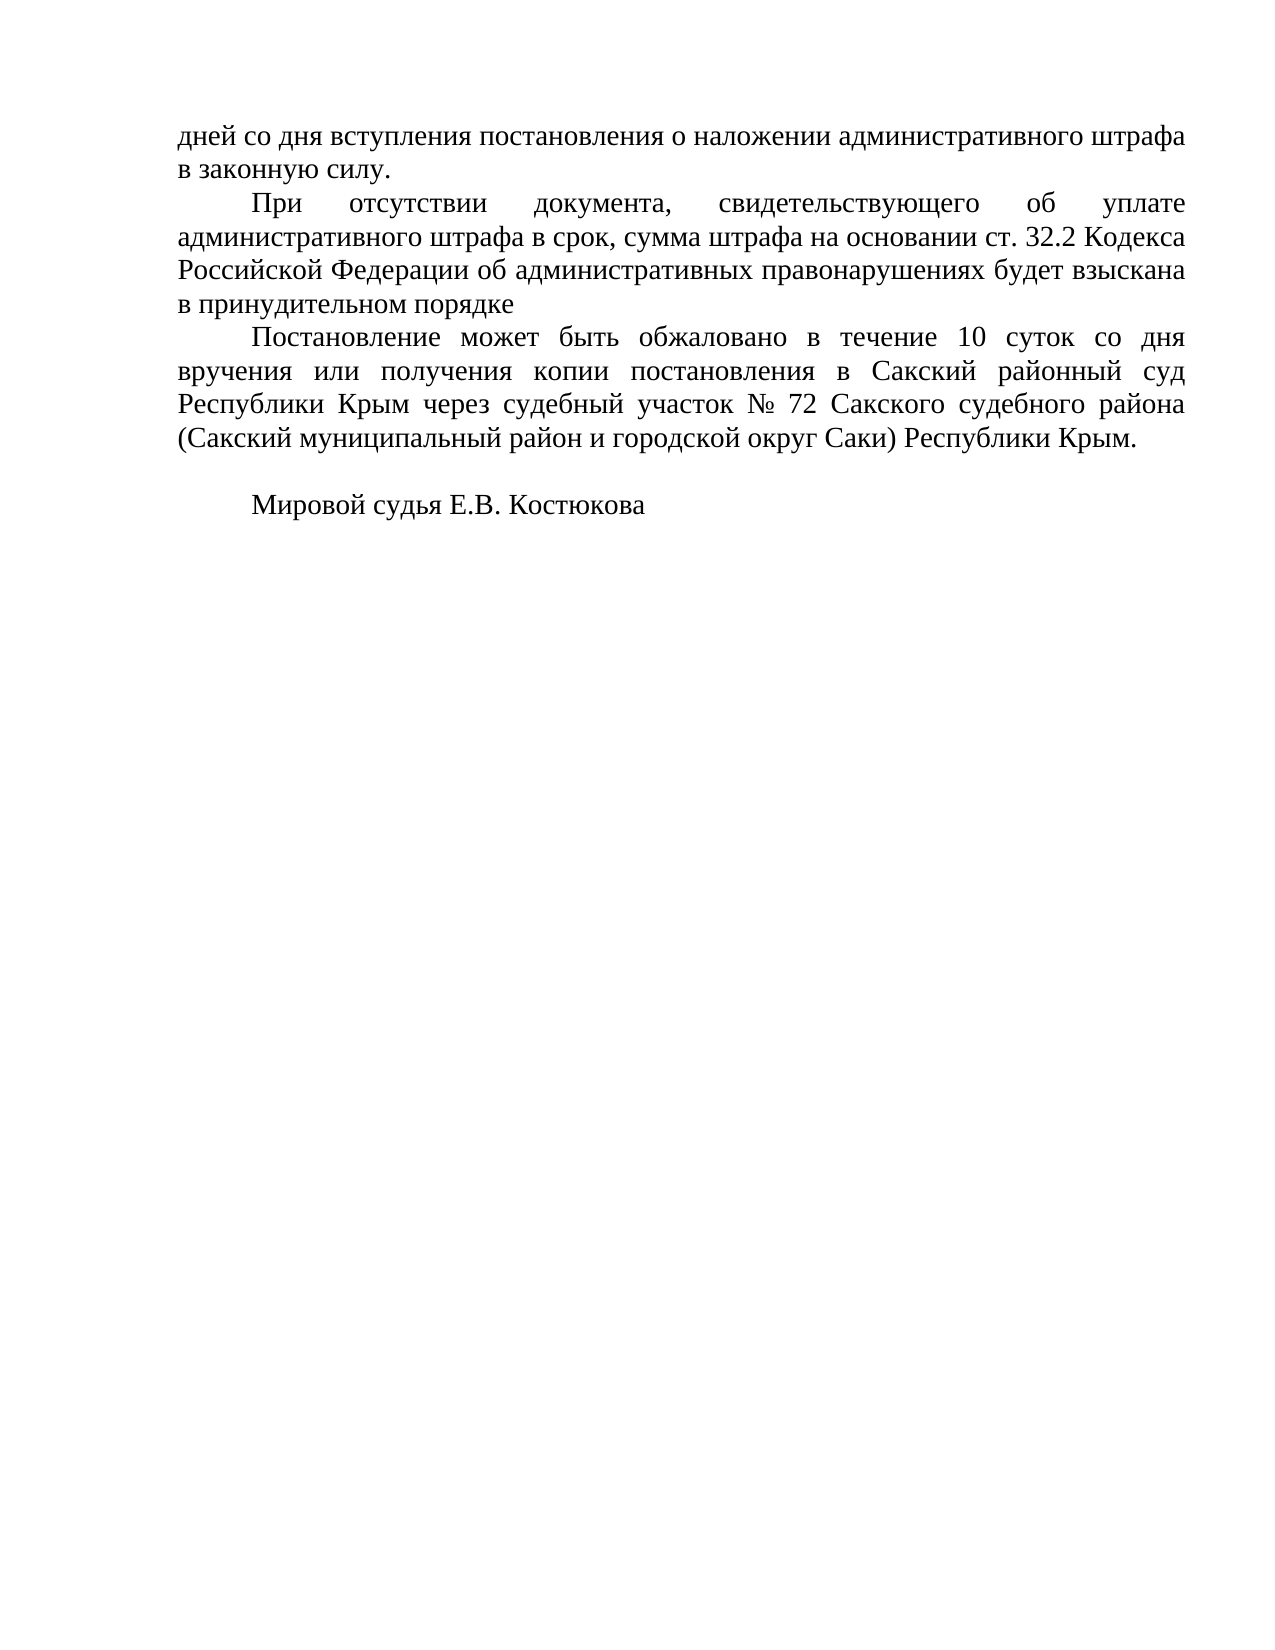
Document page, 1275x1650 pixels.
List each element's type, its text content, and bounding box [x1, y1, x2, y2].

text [177, 118, 1186, 185]
text Постановление может быть обжаловано в течение 10 суток со дня вручения или получения копии постановления в Сакский районный суд Республики Крым через судебный участок № 72 Сакского судебного района (Сакский муниципальный район и городской округ Саки) Республики Крым. [177, 319, 1186, 453]
text При отсутствии документа, свидетельствующего об уплате административного штрафа в срок, сумма штрафа на основании ст. 32.2 Кодекса Российской Федерации об административных правонарушениях будет взыскана в принудительном порядке [177, 185, 1186, 319]
text Мировой судья Е.В. Костюкова [177, 487, 1186, 521]
